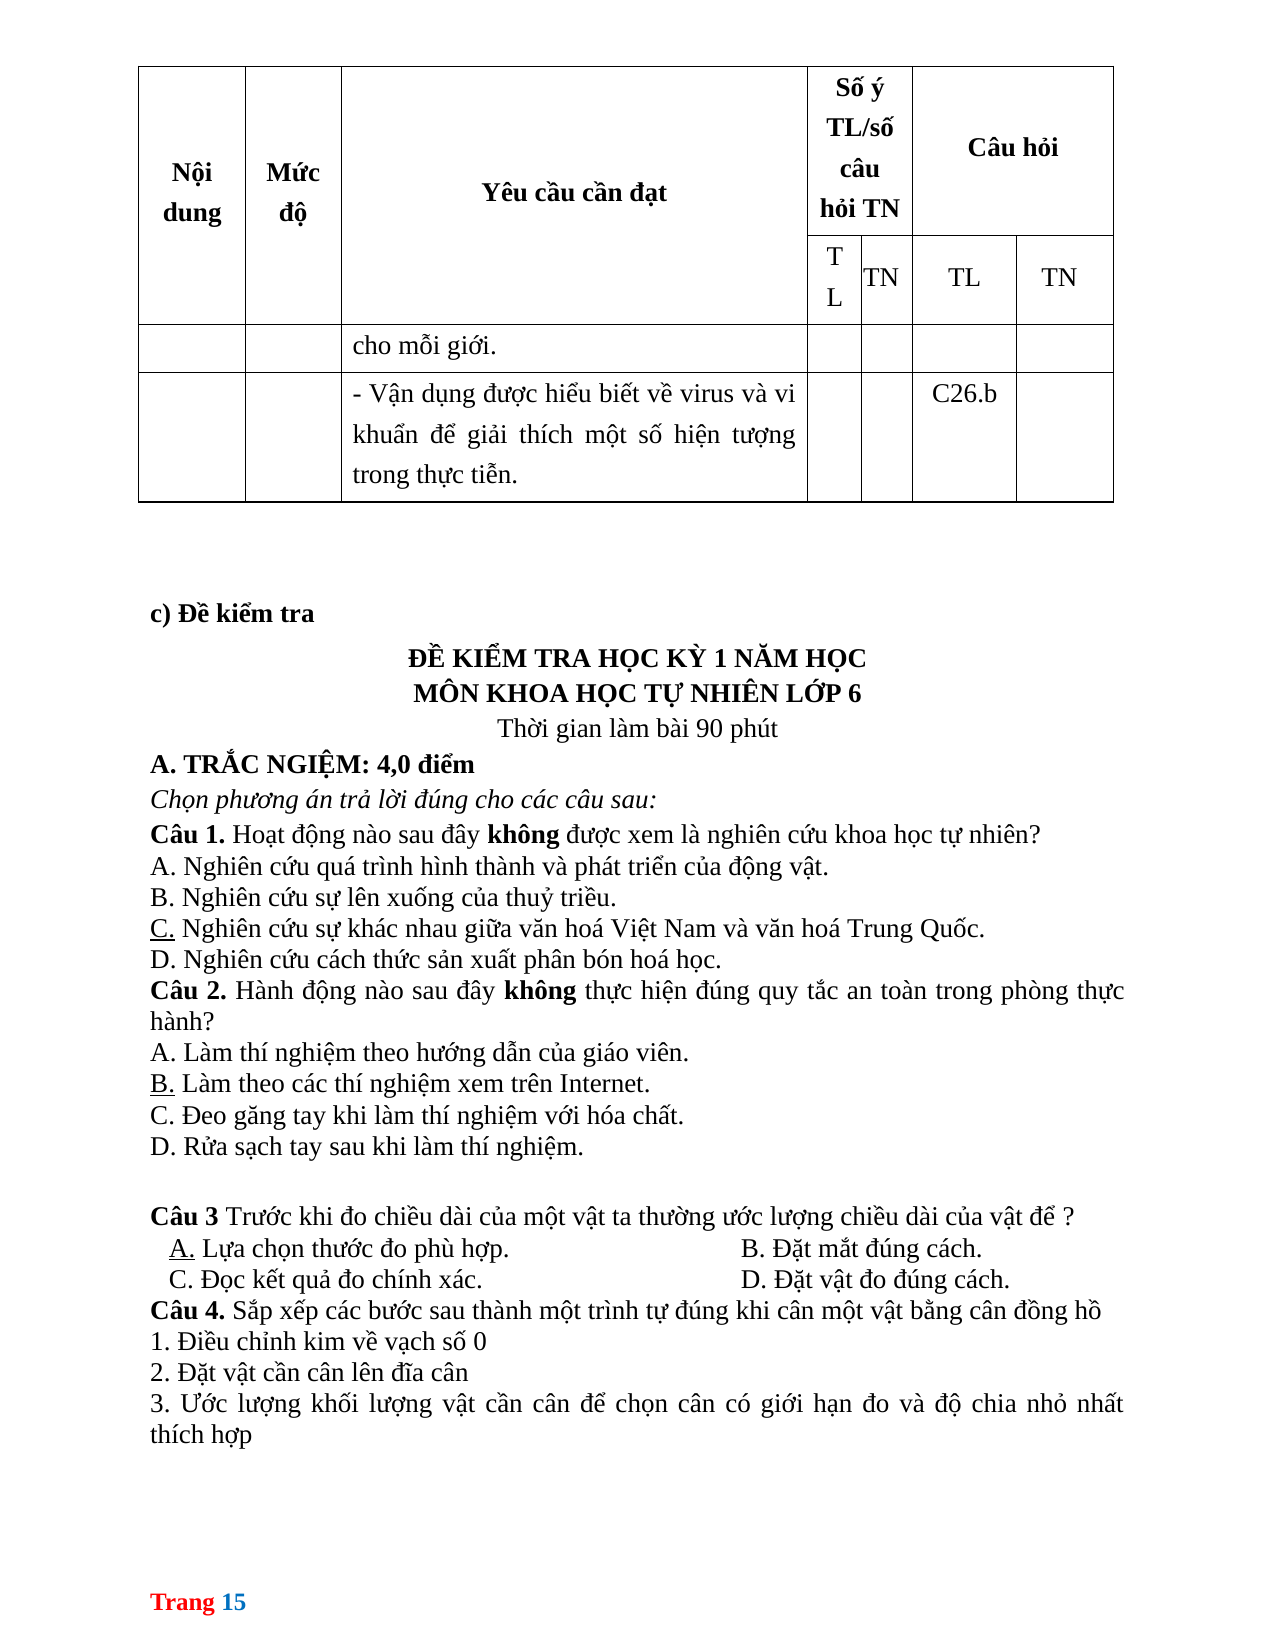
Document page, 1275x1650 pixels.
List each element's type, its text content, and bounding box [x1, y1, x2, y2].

table_cell C26.b [913, 373, 1016, 501]
table_cell [862, 373, 912, 501]
text B. Nghiên cứu sự lên xuống của thuỷ triều. [150, 881, 1125, 912]
table_cell [1017, 373, 1113, 501]
text C. Đeo găng tay khi làm thí nghiệm với hóa chất. [150, 1099, 1125, 1130]
text A. TRẮC NGIỆM: 4,0 điểm [150, 748, 1125, 779]
text Thời gian làm bài 90 phút [150, 712, 1125, 744]
table_cell [139, 373, 245, 501]
text c) Đề kiểm tra [150, 597, 1125, 628]
text ĐỀ KIỂM TRA HỌC KỲ 1 NĂM HỌC [150, 642, 1125, 673]
table_cell [913, 325, 1016, 372]
text D. Nghiên cứu cách thức sản xuất phân bón hoá học. [150, 943, 1125, 974]
text 1. Điều chỉnh kim về vạch số 0 [150, 1325, 1125, 1356]
table_header Yêu cầu cần đạt [342, 67, 807, 324]
table_cell TN [862, 236, 912, 324]
text B. Làm theo các thí nghiệm xem trên Internet. [150, 1068, 1125, 1099]
text 2. Đặt vật cần cân lên đĩa cân [150, 1356, 1125, 1387]
table_cell [808, 373, 861, 501]
text C. Nghiên cứu sự khác nhau giữa văn hoá Việt Nam và văn hoá Trung Quốc. [150, 912, 1125, 943]
text D. Rửa sạch tay sau khi làm thí nghiệm. [150, 1130, 1125, 1161]
table_header Câu hỏi [913, 67, 1113, 235]
text Câu 2. Hành động nào sau đây không thực hiện đúng quy tắc an toàn trong phòng thực hành? [150, 974, 1125, 1036]
table_cell TL [913, 236, 1016, 324]
table_cell - Vận dụng được hiểu biết về virus và vi khuẩn để giải thích một số hiện tượng trong thực tiễn. [342, 373, 807, 501]
table_header Nội dung [139, 67, 245, 324]
text 3. Ước lượng khối lượng vật cần cân để chọn cân có giới hạn đo và độ chia nhỏ nhất thích hợp [150, 1387, 1125, 1450]
table_header Số ý TL/số câu hỏi TN [808, 67, 912, 235]
table_cell [808, 325, 861, 372]
table_cell [246, 373, 341, 501]
text Câu 4. Sắp xếp các bước sau thành một trình tự đúng khi cân một vật bằng cân đồng hồ [150, 1294, 1125, 1325]
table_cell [342, 325, 807, 372]
text A. Nghiên cứu quá trình hình thành và phát triển của động vật. [150, 849, 1125, 881]
text A. Lựa chọn thước đo phù hợp. B. Đặt mắt đúng cách. [150, 1232, 1125, 1263]
table_cell TN [1017, 236, 1113, 324]
text A. Làm thí nghiệm theo hướng dẫn của giáo viên. [150, 1036, 1125, 1068]
text Câu 1. Hoạt động nào sau đây không được xem là nghiên cứu khoa học tự nhiên? [150, 818, 1125, 849]
text MÔN KHOA HỌC TỰ NHIÊN LỚP 6 [150, 677, 1125, 708]
text C. Đọc kết quả đo chính xác. D. Đặt vật đo đúng cách. [150, 1263, 1125, 1294]
table_cell [862, 325, 912, 372]
text Chọn phương án trả lời đúng cho các câu sau: [150, 783, 1125, 814]
table_header Mức độ [246, 67, 341, 324]
text Câu 3 Trước khi đo chiều dài của một vật ta thường ước lượng chiều dài của vật để ? [150, 1201, 1125, 1232]
table_cell TL [808, 236, 861, 324]
table_cell [1017, 325, 1113, 372]
